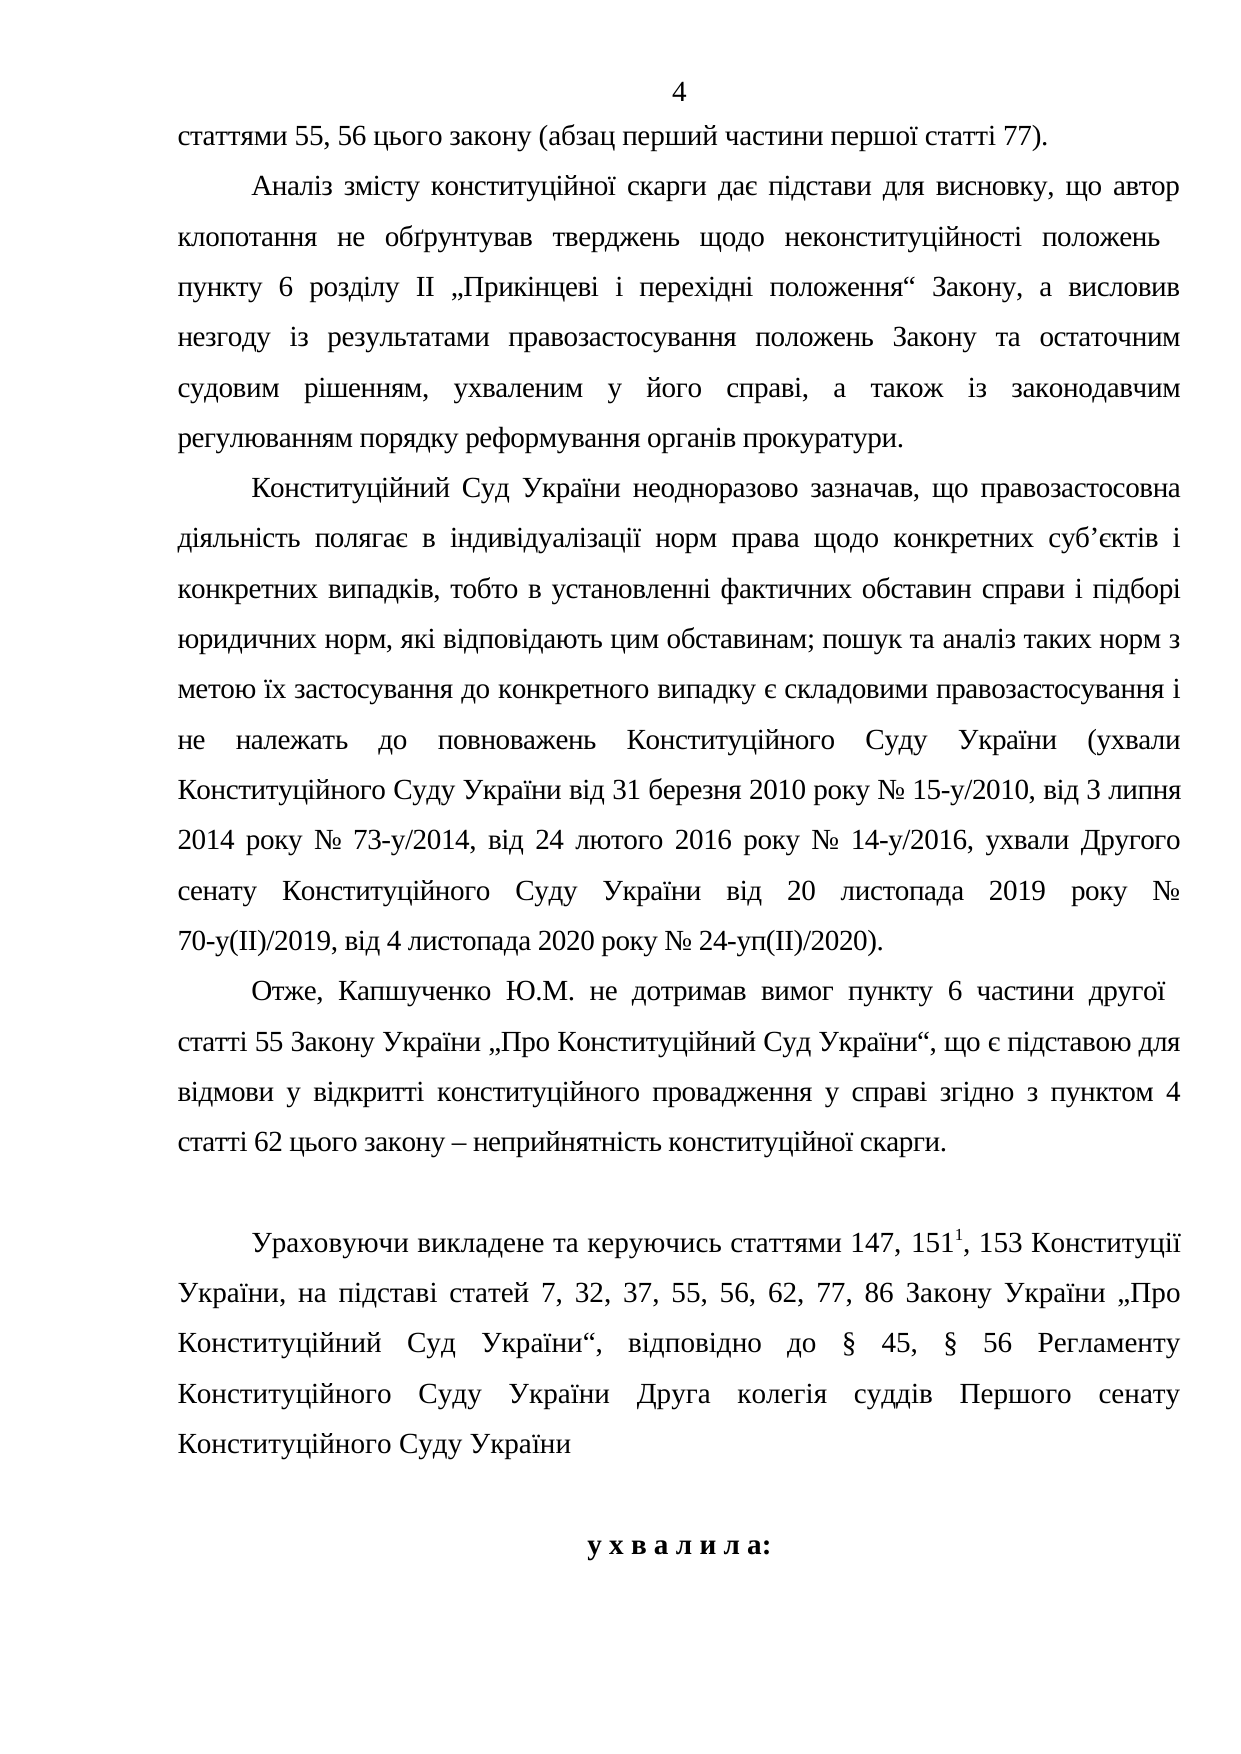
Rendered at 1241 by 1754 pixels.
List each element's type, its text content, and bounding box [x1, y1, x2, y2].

text Аналіз змісту конституційної скарги дає підстави для висновку, що автор клопотання не обґрунтував тверджень щодо неконституційності положень пункту 6 розділу II „Прикінцеві і перехідні положення“ Закону, а висловив незгоду із результатами правозастосування положень Закону та остаточним судовим рішенням, ухваленим у його справі, а також із законодавчим регулюванням порядку реформування органів прокуратури. [177, 168, 1181, 453]
text Ураховуючи викладене та керуючись статтями 147, 1511, 153 Конституції України, на підставі статей 7, 32, 37, 55, 56, 62, 77, 86 Закону України „Про Конституційний Суд України“, відповідно до § 45, § 56 Регламенту Конституційного Суду України Друга колегія суддів Першого сенату Конституційного Суду України [177, 1225, 1181, 1460]
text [177, 118, 1181, 152]
text Конституційний Суд України неодноразово зазначав, що правозастосовна діяльність полягає в індивідуалізації норм права щодо конкретних суб’єктів і конкретних випадків, тобто в установленні фактичних обставин справи і підборі юридичних норм, які відповідають цим обставинам; пошук та аналіз таких норм з метою їх застосування до конкретного випадку є складовими правозастосування і не належать до повноважень Конституційного Суду України (ухвали Конституційного Суду України від 31 березня 2010 року № 15-у/2010, від 3 липня 2014 року № 73-у/2014, від 24 лютого 2016 року № 14-у/2016, ухвали Другого сенату Конституційного Суду України від 20 листопада 2019 року № 70-у(II)/2019, від 4 листопада 2020 року № 24-уп(II)/2020). [177, 470, 1181, 957]
text Отже, Капшученко Ю.М. не дотримав вимог пункту 6 частини другої статті 55 Закону України „Про Конституційний Суд України“, що є підставою для відмови у відкритті конституційного провадження у справі згідно з пунктом 4 статті 62 цього закону – неприйнятність конституційної скарги. [177, 973, 1181, 1158]
text у х в а л и л а: [177, 1527, 1181, 1560]
